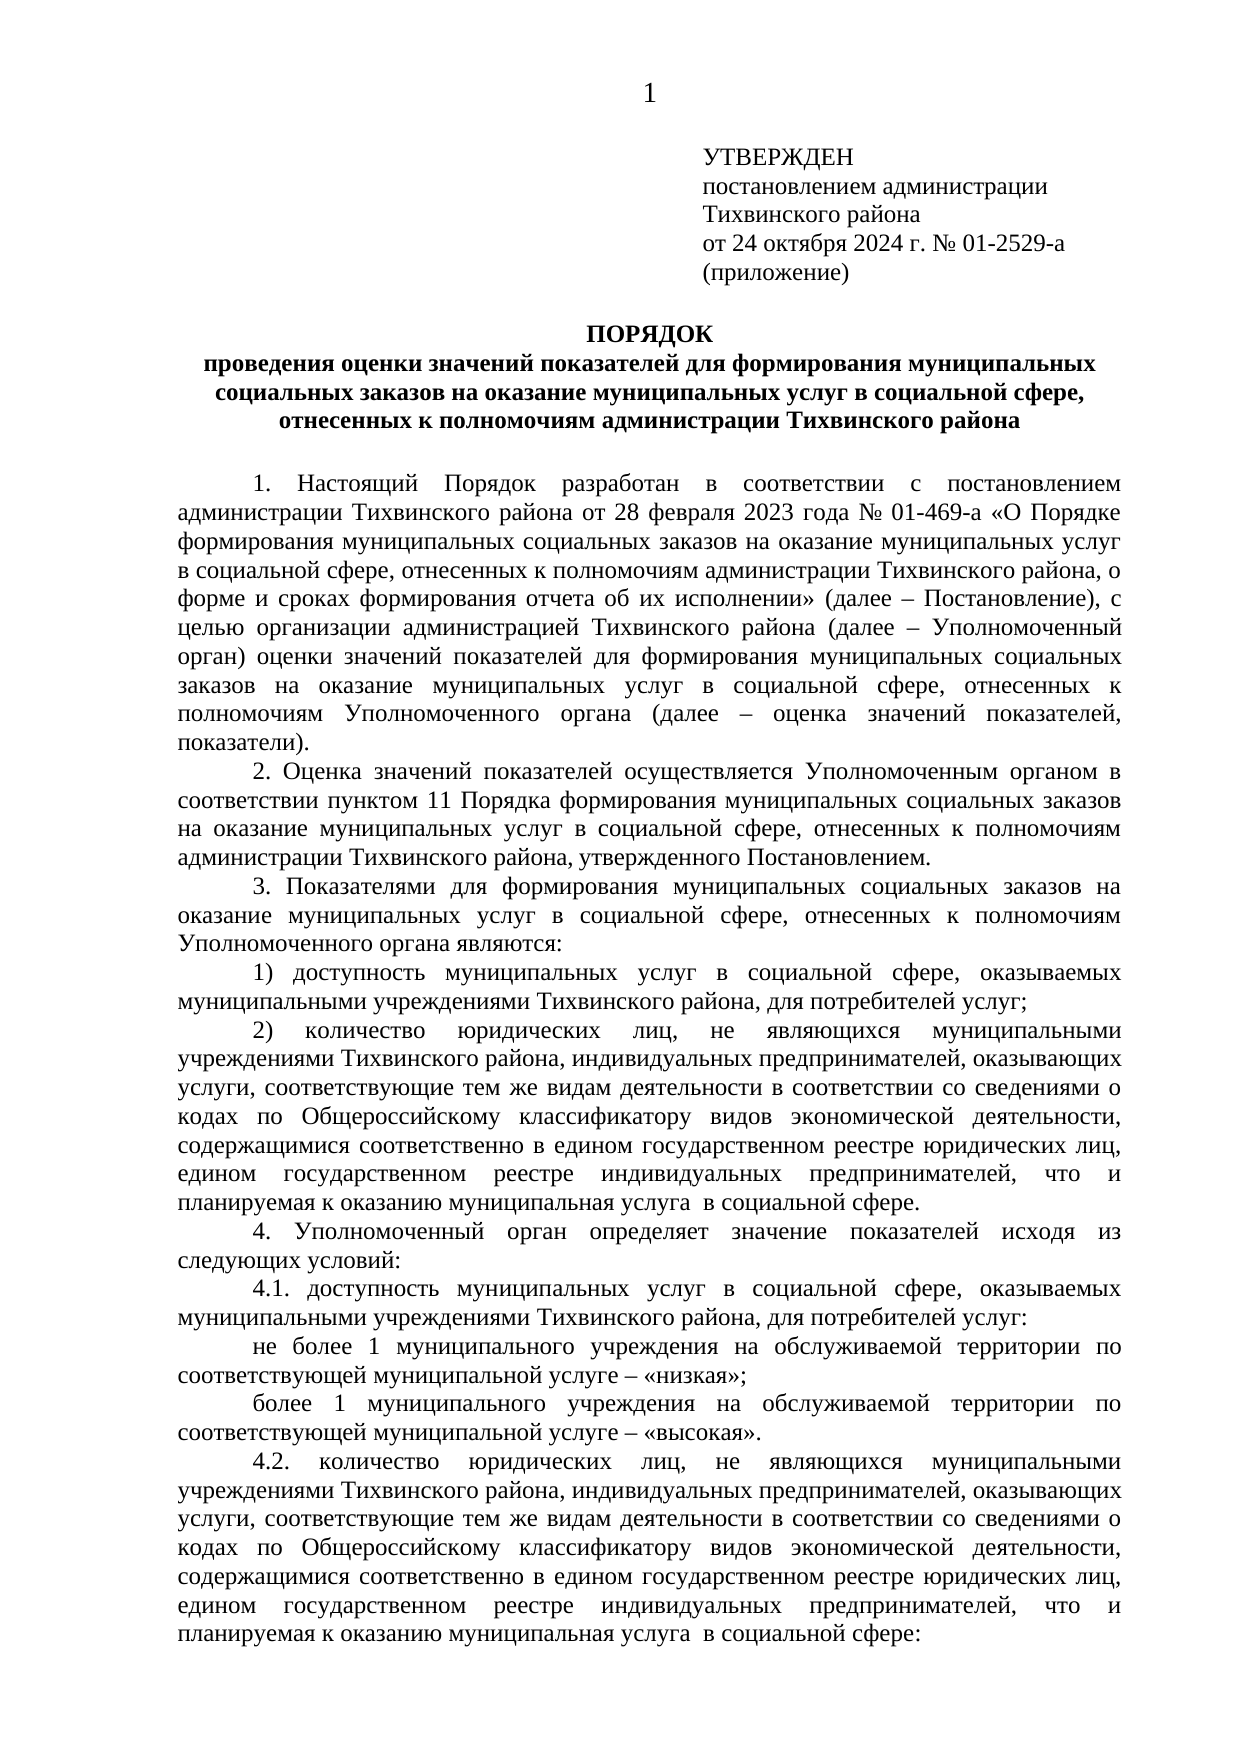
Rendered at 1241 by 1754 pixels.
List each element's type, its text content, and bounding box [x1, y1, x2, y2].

text от 24 октября 2024 г. № 01-2529-а [702, 228, 1122, 257]
text 4.2. количество юридических лиц, не являющихся муниципальными учреждениями Тихвинского района, индивидуальных предпринимателей, оказывающих услуги, соответствующие тем же видам деятельности в соответствии со сведениями о кодах по Общероссийскому классификатору видов экономической деятельности, содержащимися соответственно в едином государственном реестре юридических лиц, едином государственном реестре индивидуальных предпринимателей, что и планируемая к оказанию муниципальная услуга в социальной сфере: [177, 1446, 1122, 1647]
text Тихвинского района [702, 199, 1122, 228]
text 3. Показателями для формирования муниципальных социальных заказов на оказание муниципальных услуг в социальной сфере, отнесенных к полномочиям Уполномоченного органа являются: [177, 871, 1122, 957]
text 4.1. доступность муниципальных услуг в социальной сфере, оказываемых муниципальными учреждениями Тихвинского района, для потребителей услуг: [177, 1273, 1122, 1331]
text ПОРЯДОК [177, 319, 1122, 348]
text 2) количество юридических лиц, не являющихся муниципальными учреждениями Тихвинского района, индивидуальных предпринимателей, оказывающих услуги, соответствующие тем же видам деятельности в соответствии со сведениями о кодах по Общероссийскому классификатору видов экономической деятельности, содержащимися соответственно в едином государственном реестре юридических лиц, едином государственном реестре индивидуальных предпринимателей, что и планируемая к оказанию муниципальная услуга в социальной сфере. [177, 1015, 1122, 1216]
text постановлением администрации [702, 171, 1122, 199]
text 1. Настоящий Порядок разработан в соответствии с постановлением администрации Тихвинского района от 28 февраля 2023 года № 01-469-а «О Порядке формирования муниципальных социальных заказов на оказание муниципальных услуг в социальной сфере, отнесенных к полномочиям администрации Тихвинского района, о форме и сроках формирования отчета об их исполнении» (далее – Постановление), с целью организации администрацией Тихвинского района (далее – Уполномоченный орган) оценки значений показателей для формирования муниципальных социальных заказов на оказание муниципальных услуг в социальной сфере, отнесенных к полномочиям Уполномоченного органа (далее – оценка значений показателей, показатели). [177, 468, 1122, 756]
text 1) доступность муниципальных услуг в социальной сфере, оказываемых муниципальными учреждениями Тихвинского района, для потребителей услуг; [177, 957, 1122, 1015]
text более 1 муниципального учреждения на обслуживаемой территории по соответствующей муниципальной услуге – «высокая». [177, 1388, 1122, 1446]
text (приложение) [702, 257, 1122, 286]
text 4. Уполномоченный орган определяет значение показателей исходя из следующих условий: [177, 1216, 1122, 1273]
text 2. Оценка значений показателей осуществляется Уполномоченным органом в соответствии пунктом 11 Порядка формирования муниципальных социальных заказов на оказание муниципальных услуг в социальной сфере, отнесенных к полномочиям администрации Тихвинского района, утвержденного Постановлением. [177, 756, 1122, 871]
text проведения оценки значений показателей для формирования муниципальных социальных заказов на оказание муниципальных услуг в социальной сфере, отнесенных к полномочиям администрации Тихвинского района [177, 348, 1122, 434]
text УТВЕРЖДЕН [702, 142, 1122, 171]
text не более 1 муниципального учреждения на обслуживаемой территории по соответствующей муниципальной услуге – «низкая»; [177, 1331, 1122, 1388]
